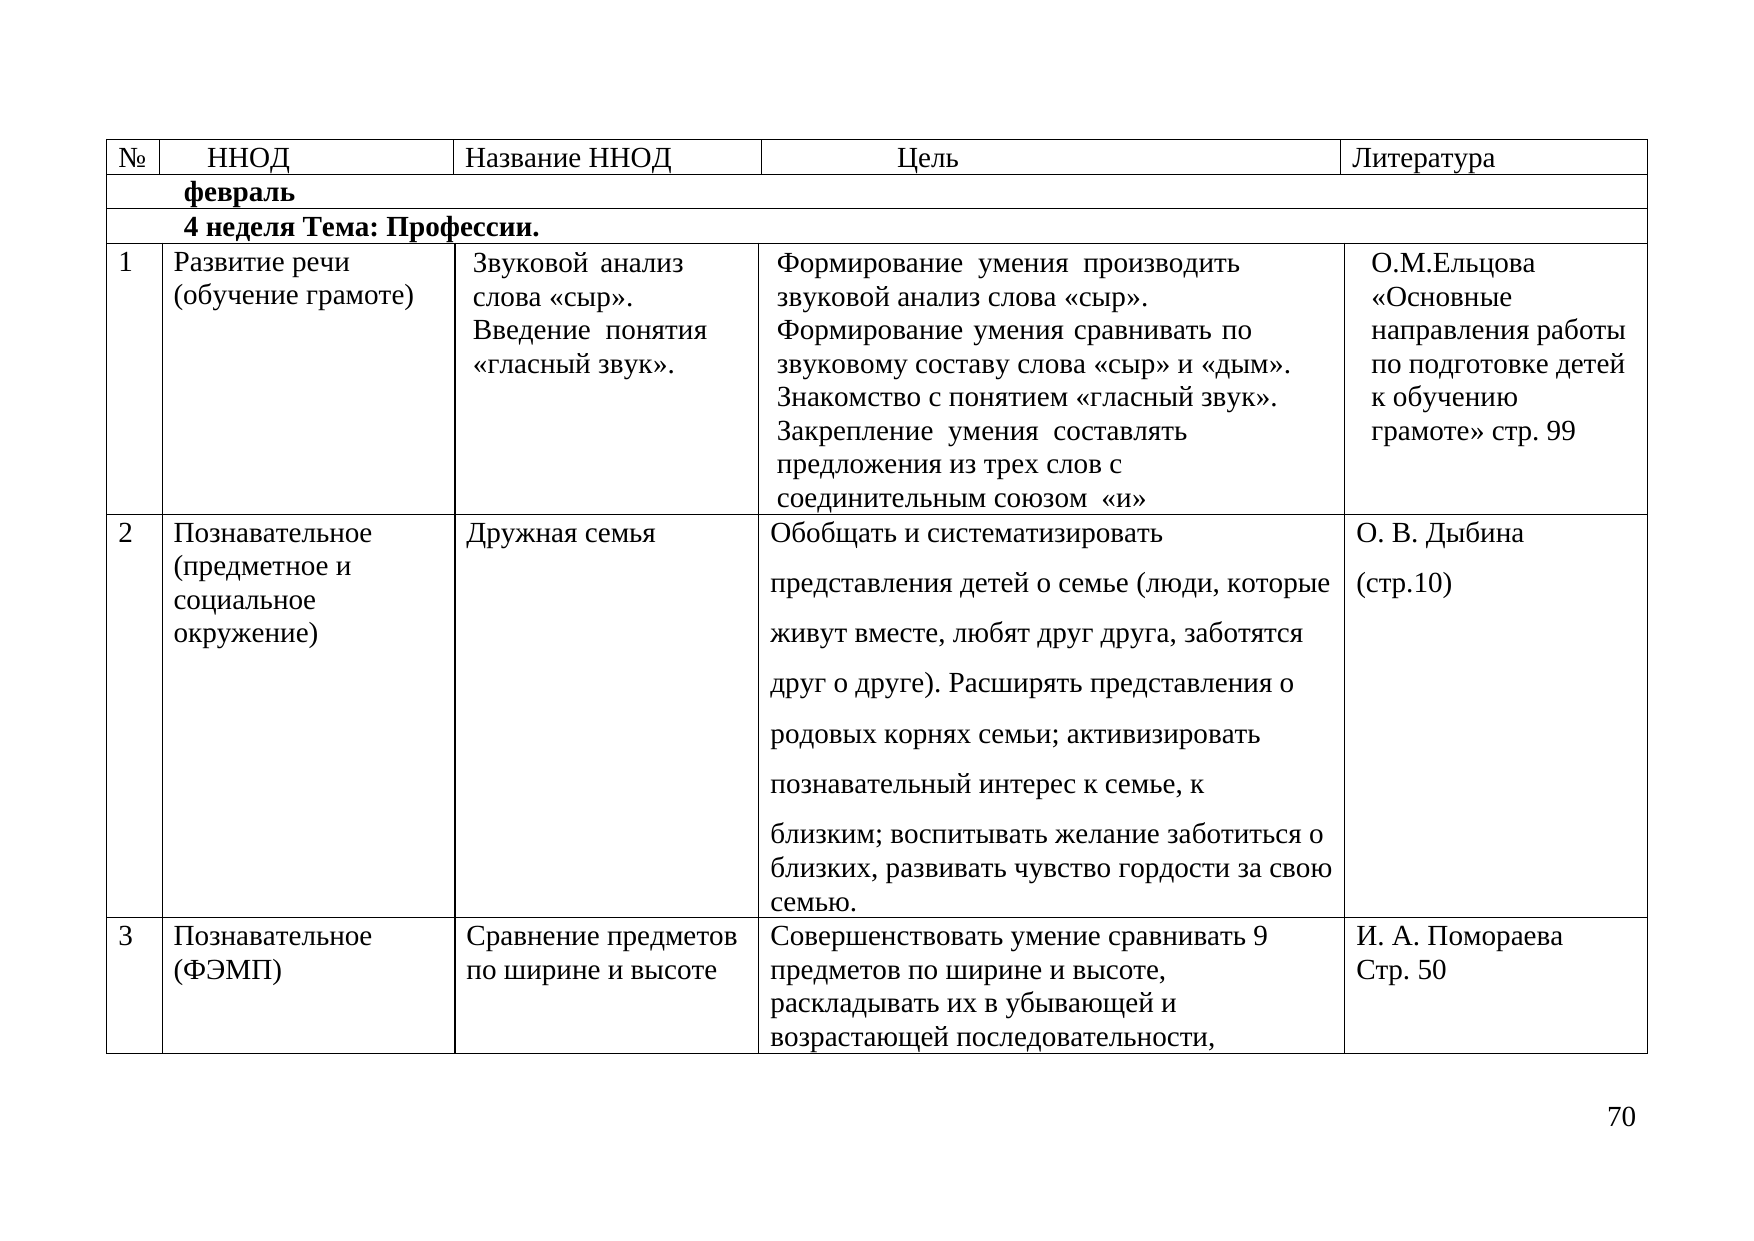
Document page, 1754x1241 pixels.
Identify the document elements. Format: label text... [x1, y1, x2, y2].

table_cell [1345, 918, 1647, 1052]
table_cell Обобщать и систематизировать представления детей о семье (люди, которые живут вместе, любят друг друга, заботятся друг о друге). Расширять представления о родовых корнях семьи; активизировать познавательный интерес к семье, к близким; воспитывать желание заботиться о близких, развивать чувство гордости за свою семью. [759, 515, 1344, 917]
table_cell Дружная семья [456, 515, 758, 917]
table_cell 3 [107, 918, 162, 1052]
table_cell О. В. Дыбина (стр.10) [1345, 515, 1647, 917]
table_cell Развитие речи (обучение грамоте) [163, 244, 454, 514]
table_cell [163, 918, 454, 1052]
table_cell О.М.Ельцова «Основные направления работы по подготовке детей к обучению грамоте» стр. 99 [1345, 244, 1647, 514]
table_header ННОД [160, 140, 453, 173]
table_header Цель [762, 140, 1340, 173]
table_cell февраль [107, 175, 1647, 208]
table_cell Формирование умения производить звуковой анализ слова «сыр». Формирование умения сравнивать по звуковому составу слова «сыр» и «дым». Знакомство с понятием «гласный звук». Закрепление умения составлять предложения из трех слов с соединительным союзом «и» [759, 244, 1344, 514]
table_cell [759, 918, 1344, 1052]
table_cell 1 [107, 244, 162, 514]
table_cell Звуковой анализ слова «сыр». Введение понятия «гласный звук». [456, 244, 758, 514]
table_header № [107, 140, 159, 173]
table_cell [456, 918, 758, 1052]
table_cell 4 неделя Тема: Профессии. [107, 209, 1647, 243]
table_cell 2 [107, 515, 162, 917]
table_header Название ННОД [454, 140, 761, 173]
table_header Литература [1341, 140, 1647, 173]
table_cell Познавательное (предметное и социальное окружение) [163, 515, 454, 917]
